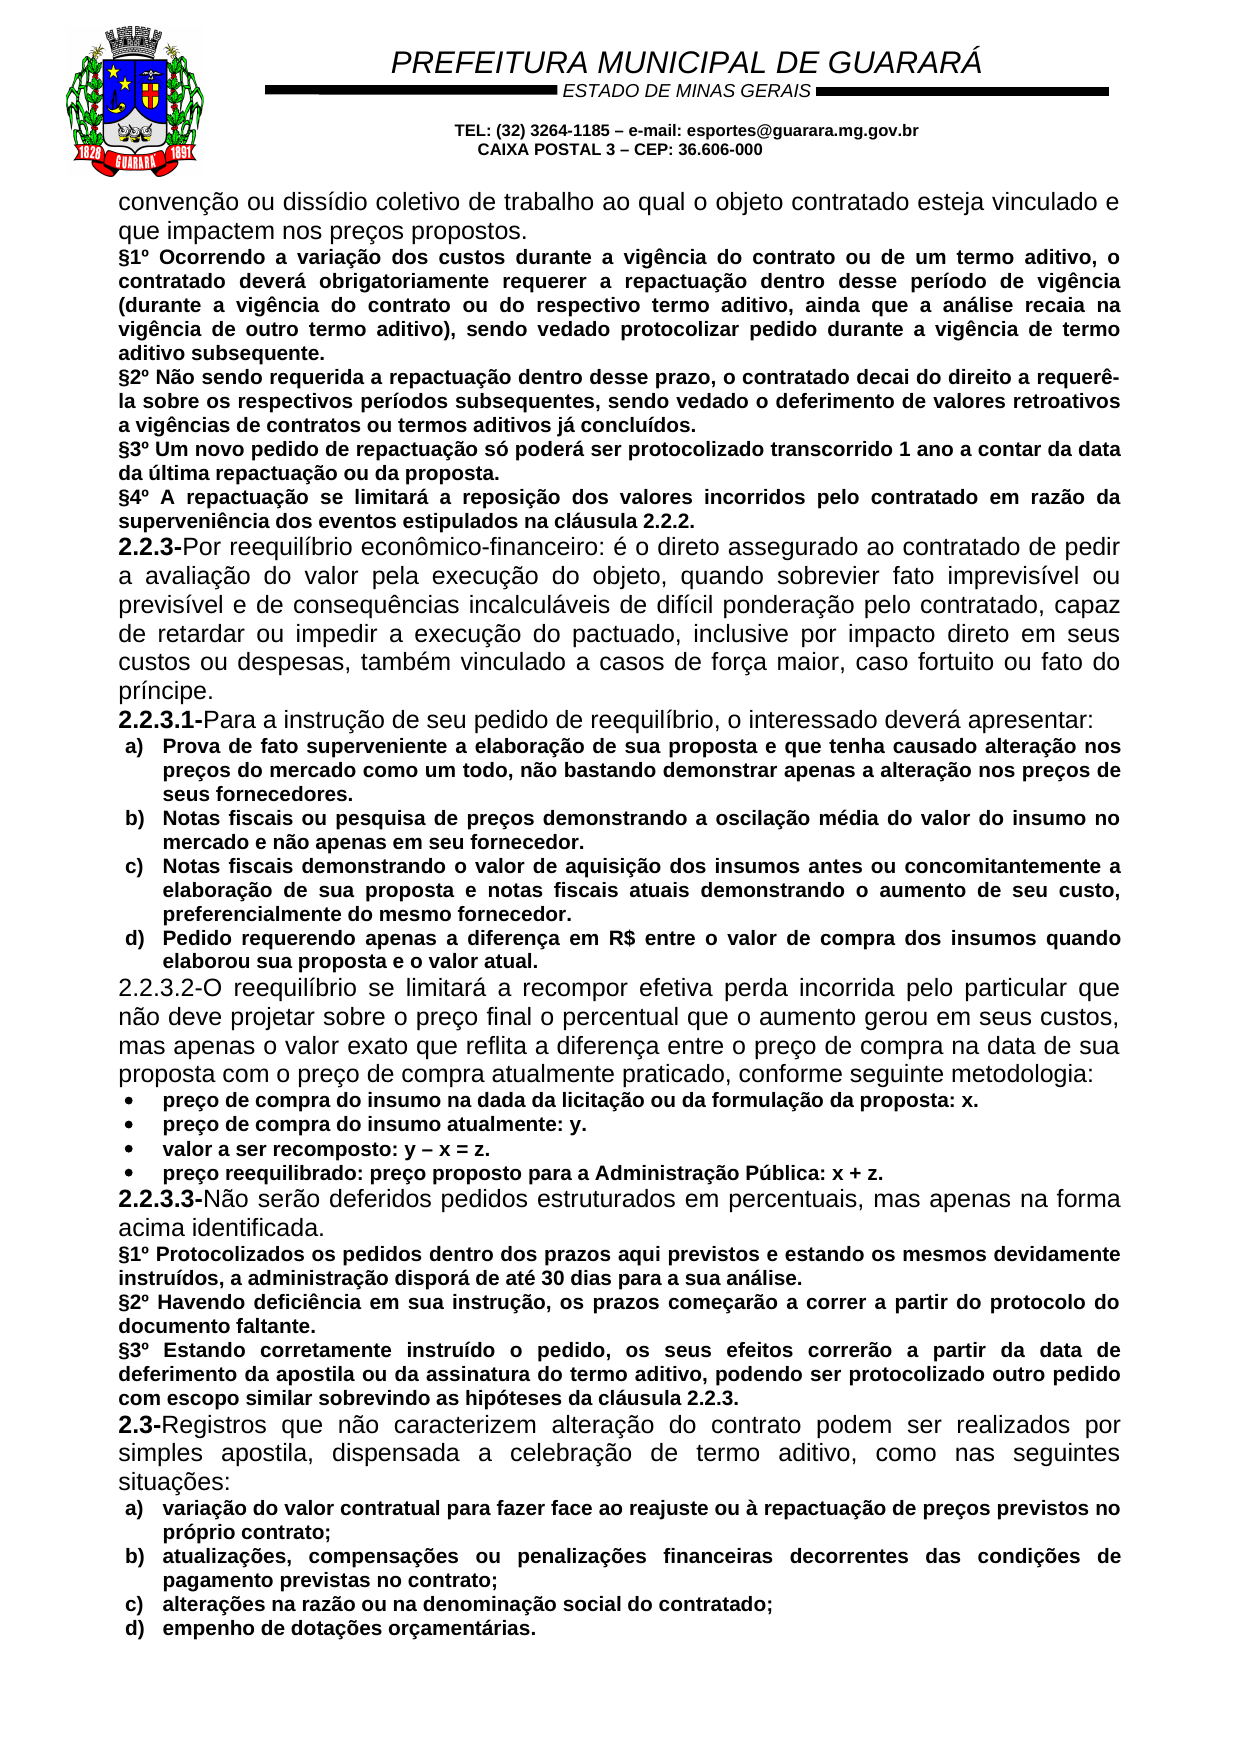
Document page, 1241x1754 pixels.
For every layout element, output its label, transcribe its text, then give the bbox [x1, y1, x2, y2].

list valor a ser recomposto: y – x = z. [125, 1136, 1122, 1160]
list alterações na razão ou na denominação social do contratado; [125, 1592, 1122, 1616]
list empenho de dotações orçamentárias. [125, 1616, 1122, 1640]
text 2.2.3.2-O reequilíbrio se limitará a recompor efetiva perda incorrida pelo particular que não deve projetar sobre o preço final o percentual que o aumento gerou em seus custos, mas apenas o valor exato que reflita a diferença entre o preço de compra na data de sua proposta com o preço de compra atualmente praticado, conforme seguinte metodologia: [118, 973, 1122, 1088]
list preço reequilibrado: preço proposto para a Administração Pública: x + z. [125, 1160, 1122, 1184]
text §3º Estando corretamente instruído o pedido, os seus efeitos correrão a partir da data de deferimento da apostila ou da assinatura do termo aditivo, podendo ser protocolizado outro pedido com escopo similar sobrevindo as hipóteses da cláusula 2.2.3. [118, 1338, 1122, 1410]
text §3º Um novo pedido de repactuação só poderá ser protocolizado transcorrido 1 ano a contar da data da última repactuação ou da proposta. [118, 437, 1122, 484]
picture [66, 26, 204, 177]
text §2º Não sendo requerida a repactuação dentro desse prazo, o contratado decai do direito a requerê-la sobre os respectivos períodos subsequentes, sendo vedado o deferimento de valores retroativos a vigências de contratos ou termos aditivos já concluídos. [118, 365, 1122, 437]
list Notas fiscais demonstrando o valor de aquisição dos insumos antes ou concomitantemente a elaboração de sua proposta e notas fiscais atuais demonstrando o aumento de seu custo, preferencialmente do mesmo fornecedor. [125, 853, 1122, 925]
text 2.2.3-Por reequilíbrio econômico-financeiro: é o direto assegurado ao contratado de pedir a avaliação do valor pela execução do objeto, quando sobrevier fato imprevisível ou previsível e de consequências incalculáveis de difícil ponderação pelo contratado, capaz de retardar ou impedir a execução do pactuado, inclusive por impacto direto em seus custos ou despesas, também vinculado a casos de força maior, caso fortuito ou fato do príncipe. [118, 532, 1122, 705]
text §1º Ocorrendo a variação dos custos durante a vigência do contrato ou de um termo aditivo, o contratado deverá obrigatoriamente requerer a repactuação dentro desse período de vigência (durante a vigência do contrato ou do respectivo termo aditivo, ainda que a análise recaia na vigência de outro termo aditivo), sendo vedado protocolizar pedido durante a vigência de termo aditivo subsequente. [118, 245, 1122, 365]
list preço de compra do insumo atualmente: y. [125, 1112, 1122, 1136]
text 2.2.3.1-Para a instrução de seu pedido de reequilíbrio, o interessado deverá apresentar: [118, 705, 1122, 734]
list preço de compra do insumo na dada da licitação ou da formulação da proposta: x. [125, 1088, 1122, 1112]
text 2.2.3.3-Não serão deferidos pedidos estruturados em percentuais, mas apenas na forma acima identificada. [118, 1184, 1122, 1242]
text 2.3-Registros que não caracterizem alteração do contrato podem ser realizados por simples apostila, dispensada a celebração de termo aditivo, como nas seguintes situações: [118, 1410, 1122, 1496]
text §4º A repactuação se limitará a reposição dos valores incorridos pelo contratado em razão da superveniência dos eventos estipulados na cláusula 2.2.2. [118, 484, 1122, 532]
list atualizações, compensações ou penalizações financeiras decorrentes das condições de pagamento previstas no contrato; [125, 1544, 1122, 1592]
list Pedido requerendo apenas a diferença em R$ entre o valor de compra dos insumos quando elaborou sua proposta e o valor atual. [125, 925, 1122, 973]
text §2º Havendo deficiência em sua instrução, os prazos começarão a correr a partir do protocolo do documento faltante. [118, 1290, 1122, 1338]
list variação do valor contratual para fazer face ao reajuste ou à repactuação de preços previstos no próprio contrato; [125, 1496, 1122, 1544]
text §1º Protocolizados os pedidos dentro dos prazos aqui previstos e estando os mesmos devidamente instruídos, a administração disporá de até 30 dias para a sua análise. [118, 1242, 1122, 1290]
list Prova de fato superveniente a elaboração de sua proposta e que tenha causado alteração nos preços do mercado como um todo, não bastando demonstrar apenas a alteração nos preços de seus fornecedores. [125, 734, 1122, 806]
list Notas fiscais ou pesquisa de preços demonstrando a oscilação média do valor do insumo no mercado e não apenas em seu fornecedor. [125, 806, 1122, 853]
